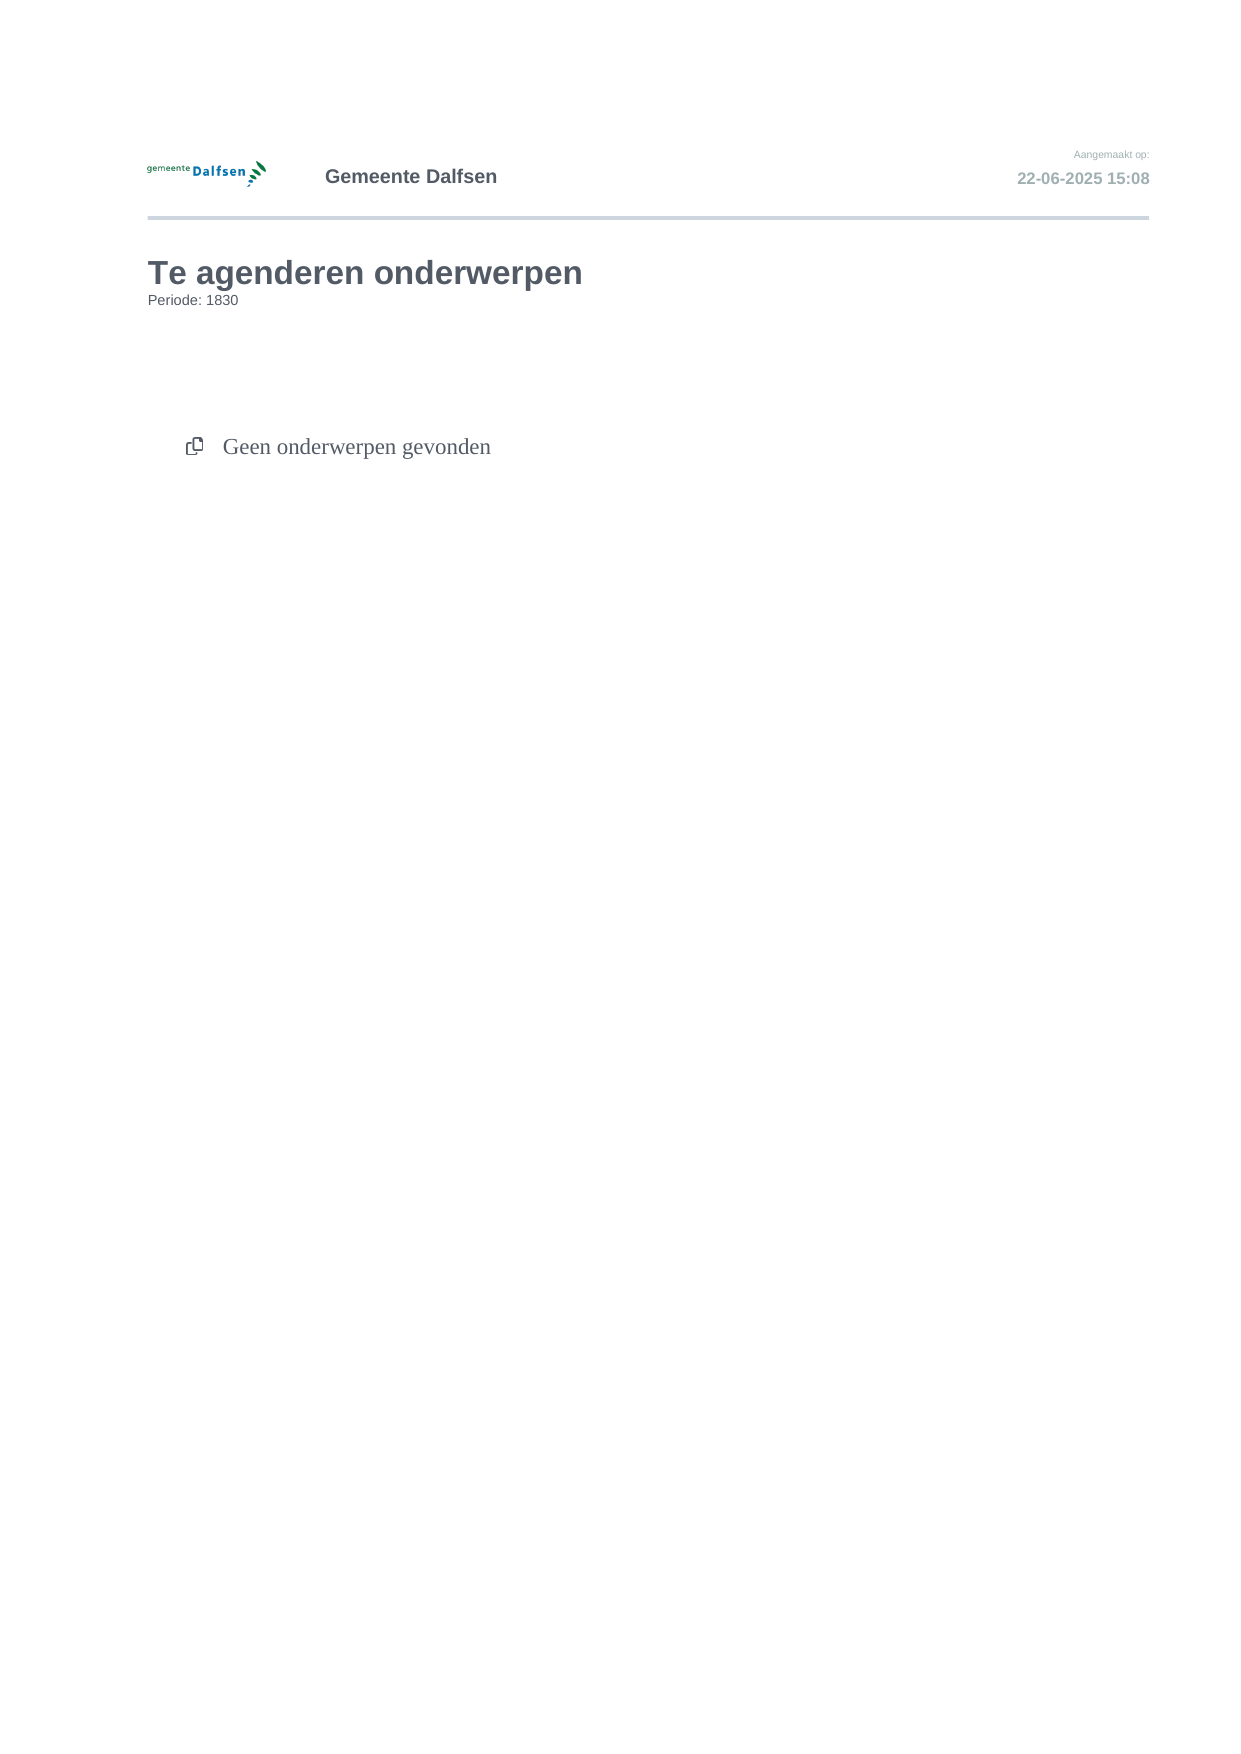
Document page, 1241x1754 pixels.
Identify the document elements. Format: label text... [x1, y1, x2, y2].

picture [147, 216, 1150, 220]
picture [186, 437, 203, 455]
table_header [148, 148, 325, 188]
table_header Aangemaakt op: [727, 148, 1149, 161]
picture [147, 161, 266, 187]
list Geen onderwerpen gevonden [185, 433, 1093, 459]
table_cell 22-06-2025 15:08 [727, 161, 1149, 188]
table_header Te agenderen onderwerpen [148, 245, 727, 292]
table_header Gemeente Dalfsen [325, 148, 727, 188]
table_cell Periode: 1830 [148, 292, 727, 325]
